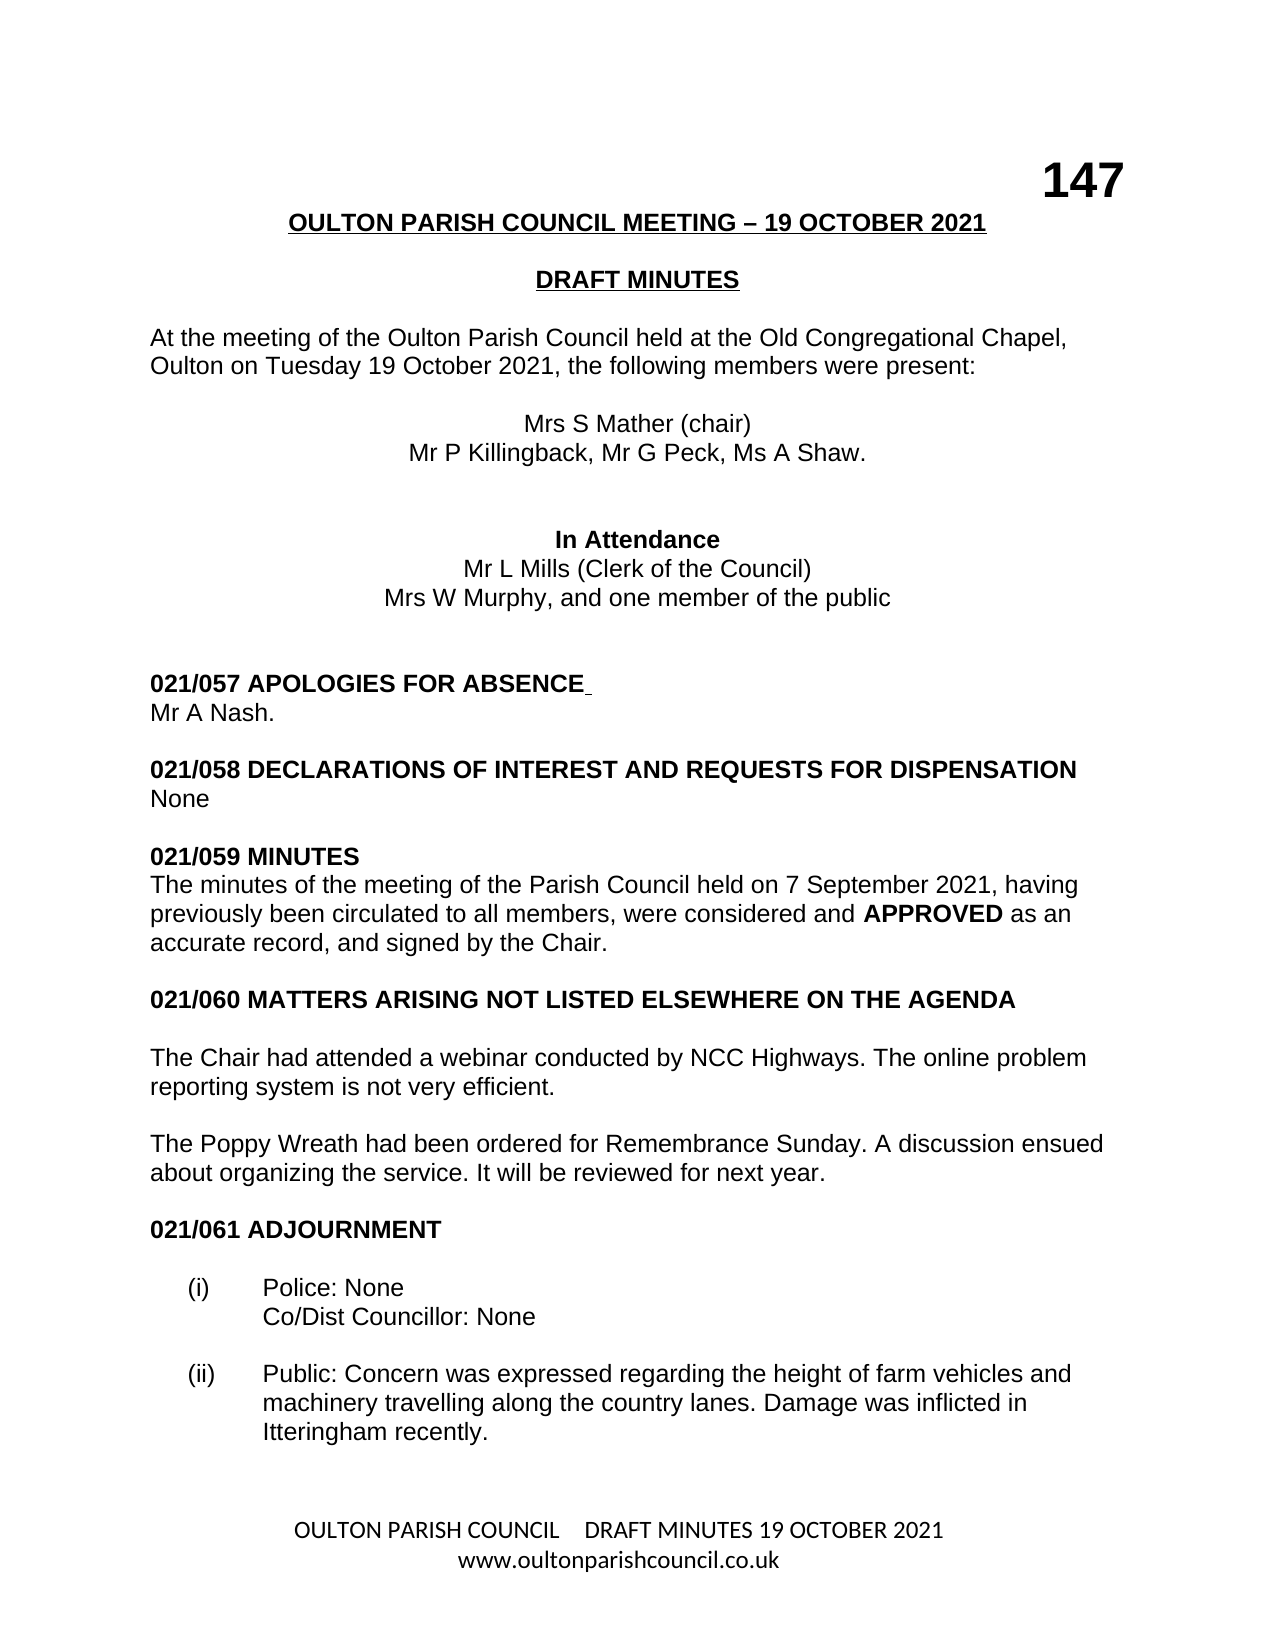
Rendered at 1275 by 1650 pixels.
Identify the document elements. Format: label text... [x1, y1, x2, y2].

text The Poppy Wreath had been ordered for Remembrance Sunday. A discussion ensued about organizing the service. It will be reviewed for next year. [150, 1129, 1125, 1187]
list Public: Concern was expressed regarding the height of farm vehicles and machinery travelling along the country lanes. Damage was inflicted in Itteringham recently. [187, 1359, 1125, 1446]
text The Chair had attended a webinar conducted by NCC Highways. The online problem reporting system is not very efficient. [150, 1043, 1125, 1101]
text In Attendance [150, 526, 1125, 554]
text Co/Dist Councillor: None [187, 1302, 1125, 1331]
text Mr L Mills (Clerk of the Council) [150, 554, 1125, 583]
text At the meeting of the Oulton Parish Council held at the Old Congregational Chapel, Oulton on Tuesday 19 October 2021, the following members were present: [150, 322, 1125, 380]
text 021/057 APOLOGIES FOR ABSENCE [150, 669, 1125, 698]
text DRAFT MINUTES [150, 265, 1125, 294]
text Mrs S Mather (chair) [150, 409, 1125, 437]
text Mr A Nash. [150, 698, 1125, 727]
text Mrs W Murphy, and one member of the public [150, 583, 1125, 612]
list Police: None [187, 1273, 1125, 1302]
text 021/060 MATTERS ARISING NOT LISTED ELSEWHERE ON THE AGENDA [150, 986, 1125, 1014]
text 021/059 MINUTES [150, 842, 1125, 871]
text 147 [150, 150, 1125, 207]
text Mr P Killingback, Mr G Peck, Ms A Shaw. [150, 437, 1125, 466]
text OULTON PARISH COUNCIL MEETING – 19 OCTOBER 2021 [150, 207, 1125, 236]
text 021/058 DECLARATIONS OF INTEREST AND REQUESTS FOR DISPENSATION [150, 756, 1125, 784]
text The minutes of the meeting of the Parish Council held on 7 September 2021, having previously been circulated to all members, were considered and APPROVED as an accurate record, and signed by the Chair. [150, 871, 1125, 957]
text None [150, 784, 1125, 813]
text 021/061 ADJOURNMENT [150, 1216, 1125, 1244]
